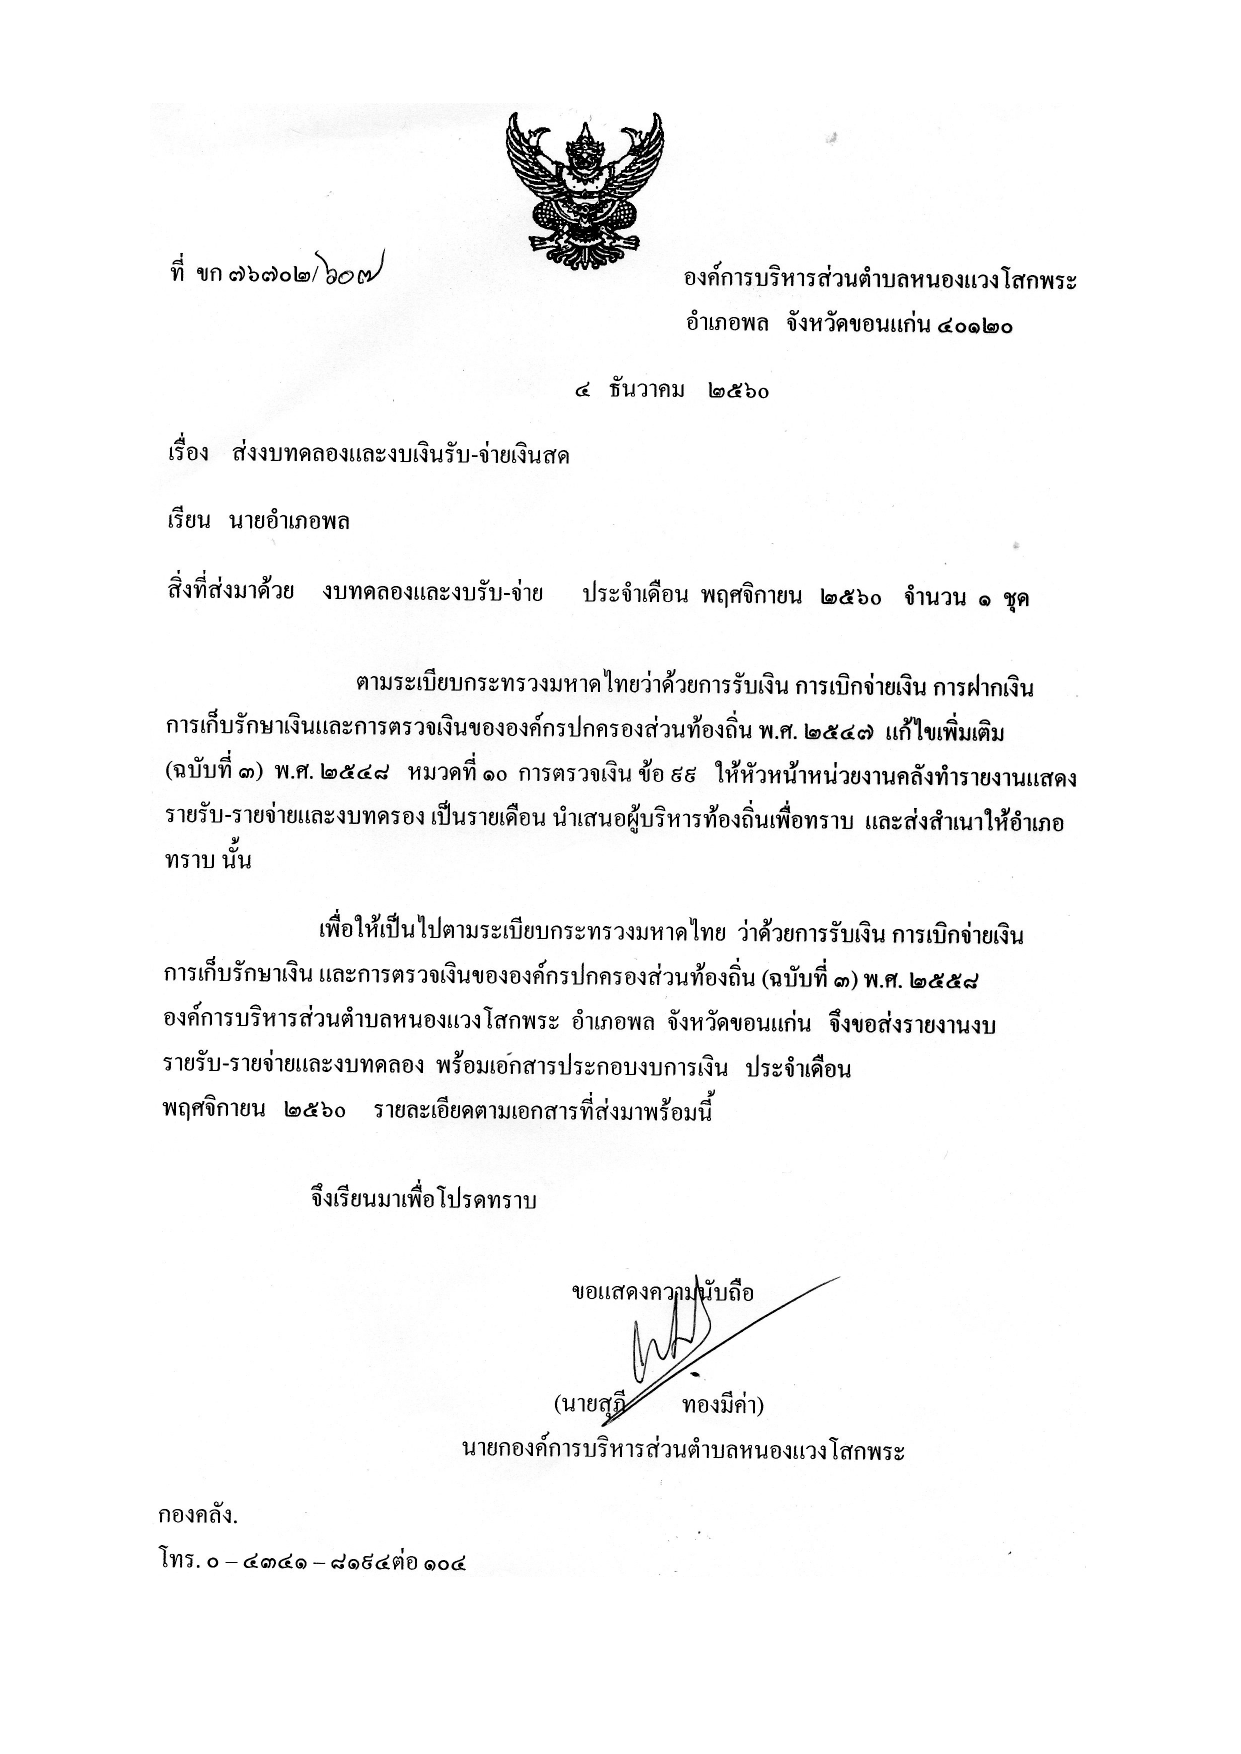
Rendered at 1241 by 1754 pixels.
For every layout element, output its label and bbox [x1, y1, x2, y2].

picture [150, 103, 1086, 1577]
